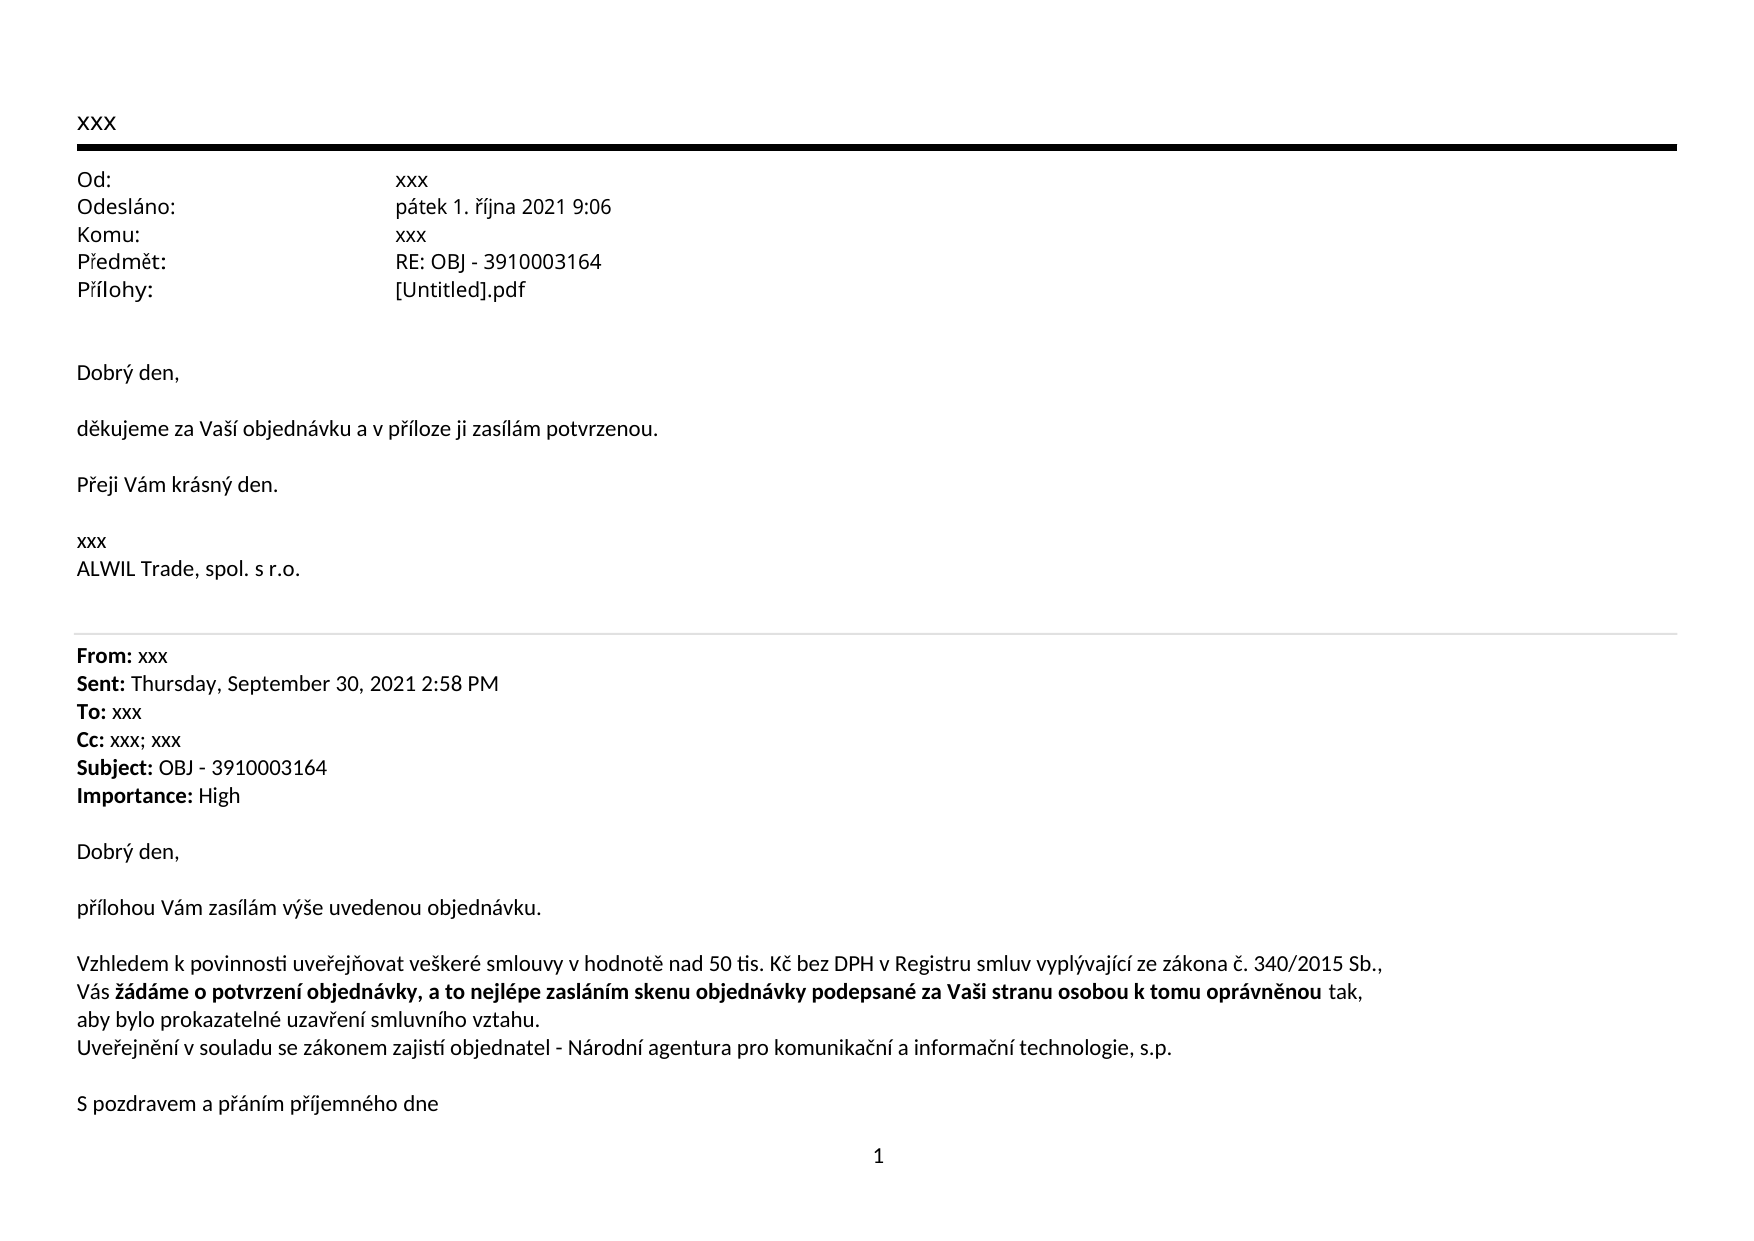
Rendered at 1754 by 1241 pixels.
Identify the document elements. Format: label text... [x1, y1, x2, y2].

text přílohou Vám zasílám výše uvedenou objednávku. [77, 893, 1679, 921]
text Dobrý den, [77, 358, 1679, 386]
text Vzhledem k povinnosti uveřejňovat veškeré smlouvy v hodnotě nad 50 tis. Kč bez DPH v Registru smluv vyplývající ze zákona č. 340/2015 Sb., Vás žádáme o potvrzení objednávky, a to nejlépe zasláním skenu objednávky podepsané za Vaši stranu osobou k tomu oprávněnou tak, aby bylo prokazatelné uzavření smluvního vztahu. [77, 949, 1387, 1033]
text děkujeme za Vaší objednávku a v příloze ji zasílám potvrzenou. Přeji Vám krásný den. [77, 414, 661, 498]
text Cc: xxx; xxx [77, 725, 1679, 753]
text xxx [77, 526, 1679, 554]
text To: xxx [77, 697, 1679, 725]
text Odesláno: pátek 1. října 2021 9:06 [77, 192, 1679, 220]
title xxx [77, 103, 1679, 137]
text Sent: Thursday, September 30, 2021 2:58 PM [77, 669, 1679, 697]
text Importance: High Dobrý den, [77, 781, 243, 865]
text From: xxx [77, 641, 1679, 669]
text Předmět: RE: OBJ - 3910003164 [77, 247, 1679, 275]
text Komu: xxx [77, 220, 1679, 247]
text Subject: OBJ - 3910003164 [77, 753, 1679, 781]
text ALWIL Trade, spol. s r.o. [77, 554, 1679, 582]
text Uveřejnění v souladu se zákonem zajistí objednatel - Národní agentura pro komunikační a informační technologie, s.p. S pozdravem a přáním příjemného dne [77, 1033, 1176, 1117]
text Přílohy: [Untitled].pdf [77, 275, 1679, 303]
text Od: xxx [77, 165, 1679, 192]
